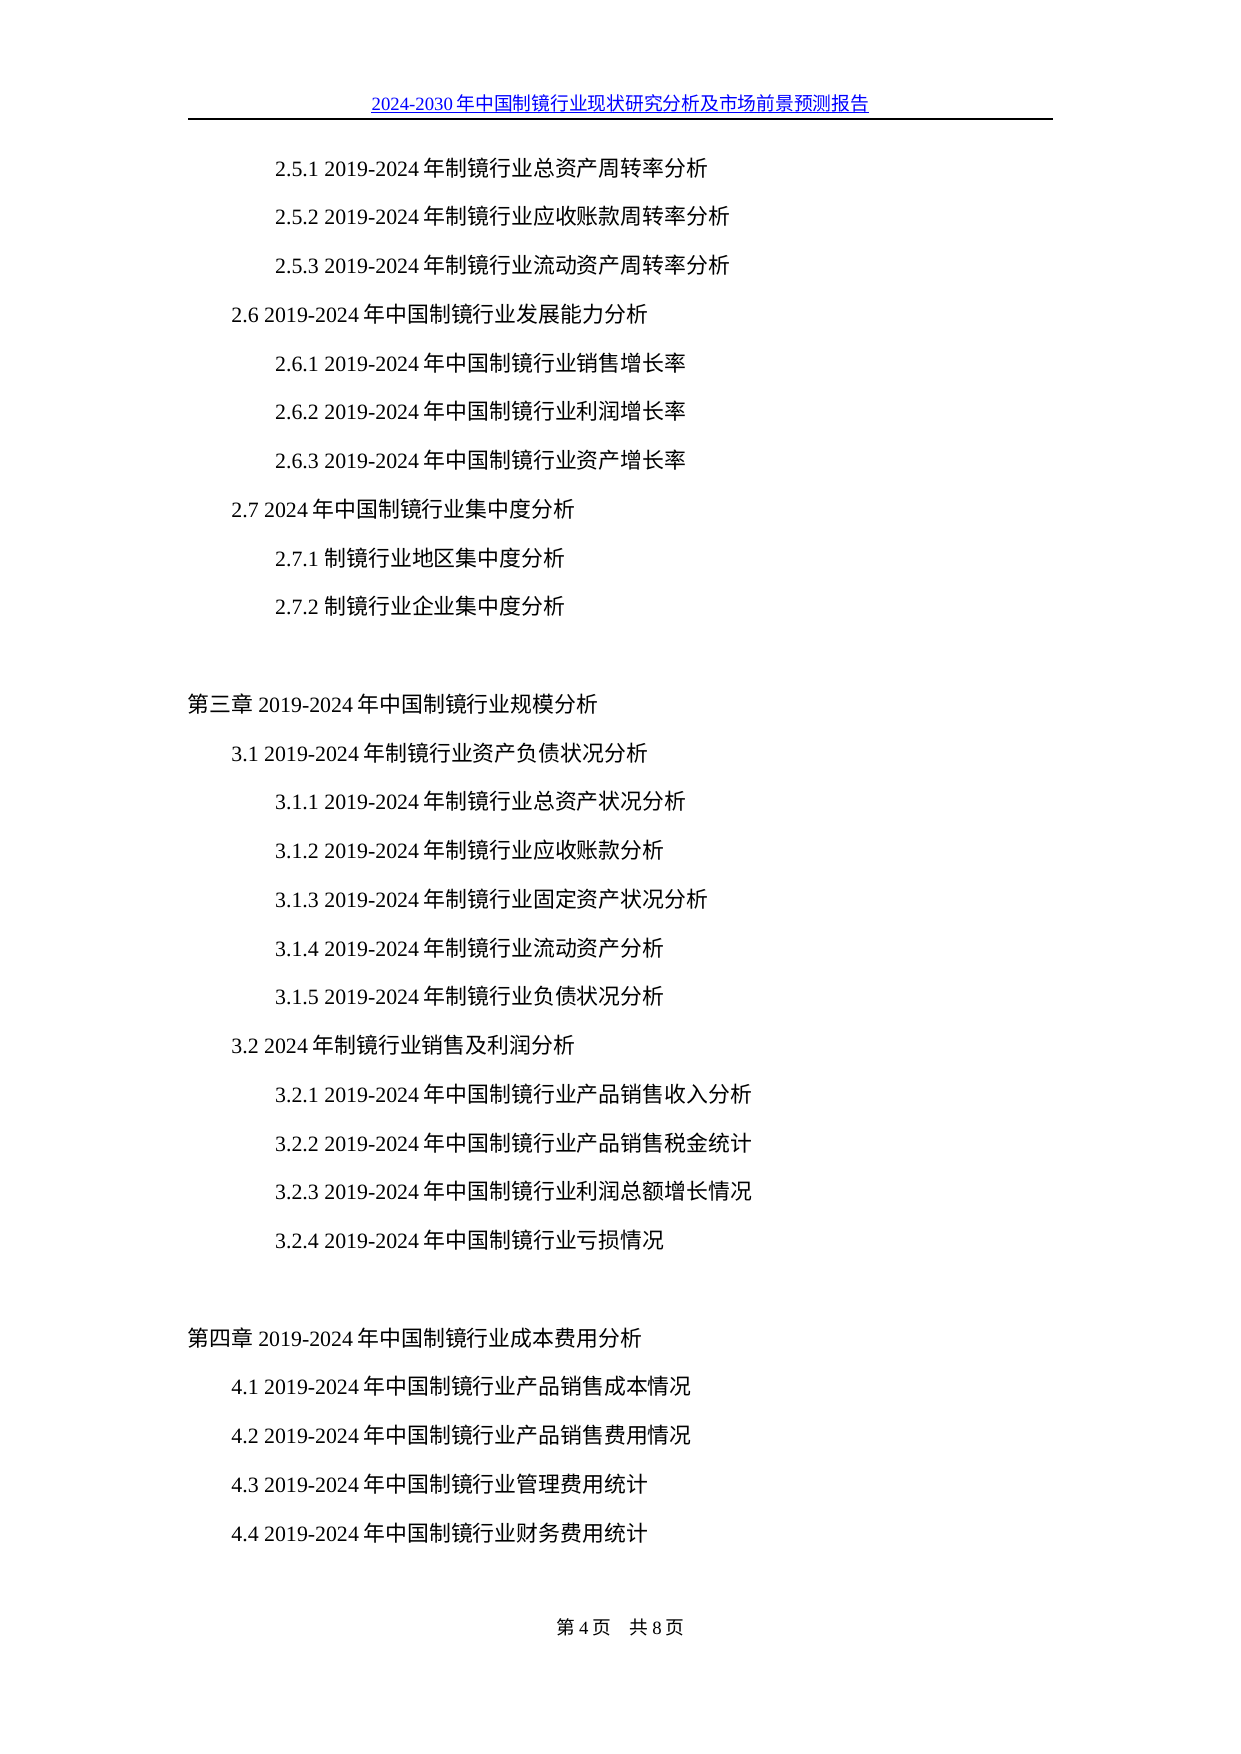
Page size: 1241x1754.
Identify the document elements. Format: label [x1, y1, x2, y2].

text [187, 150, 1053, 1548]
